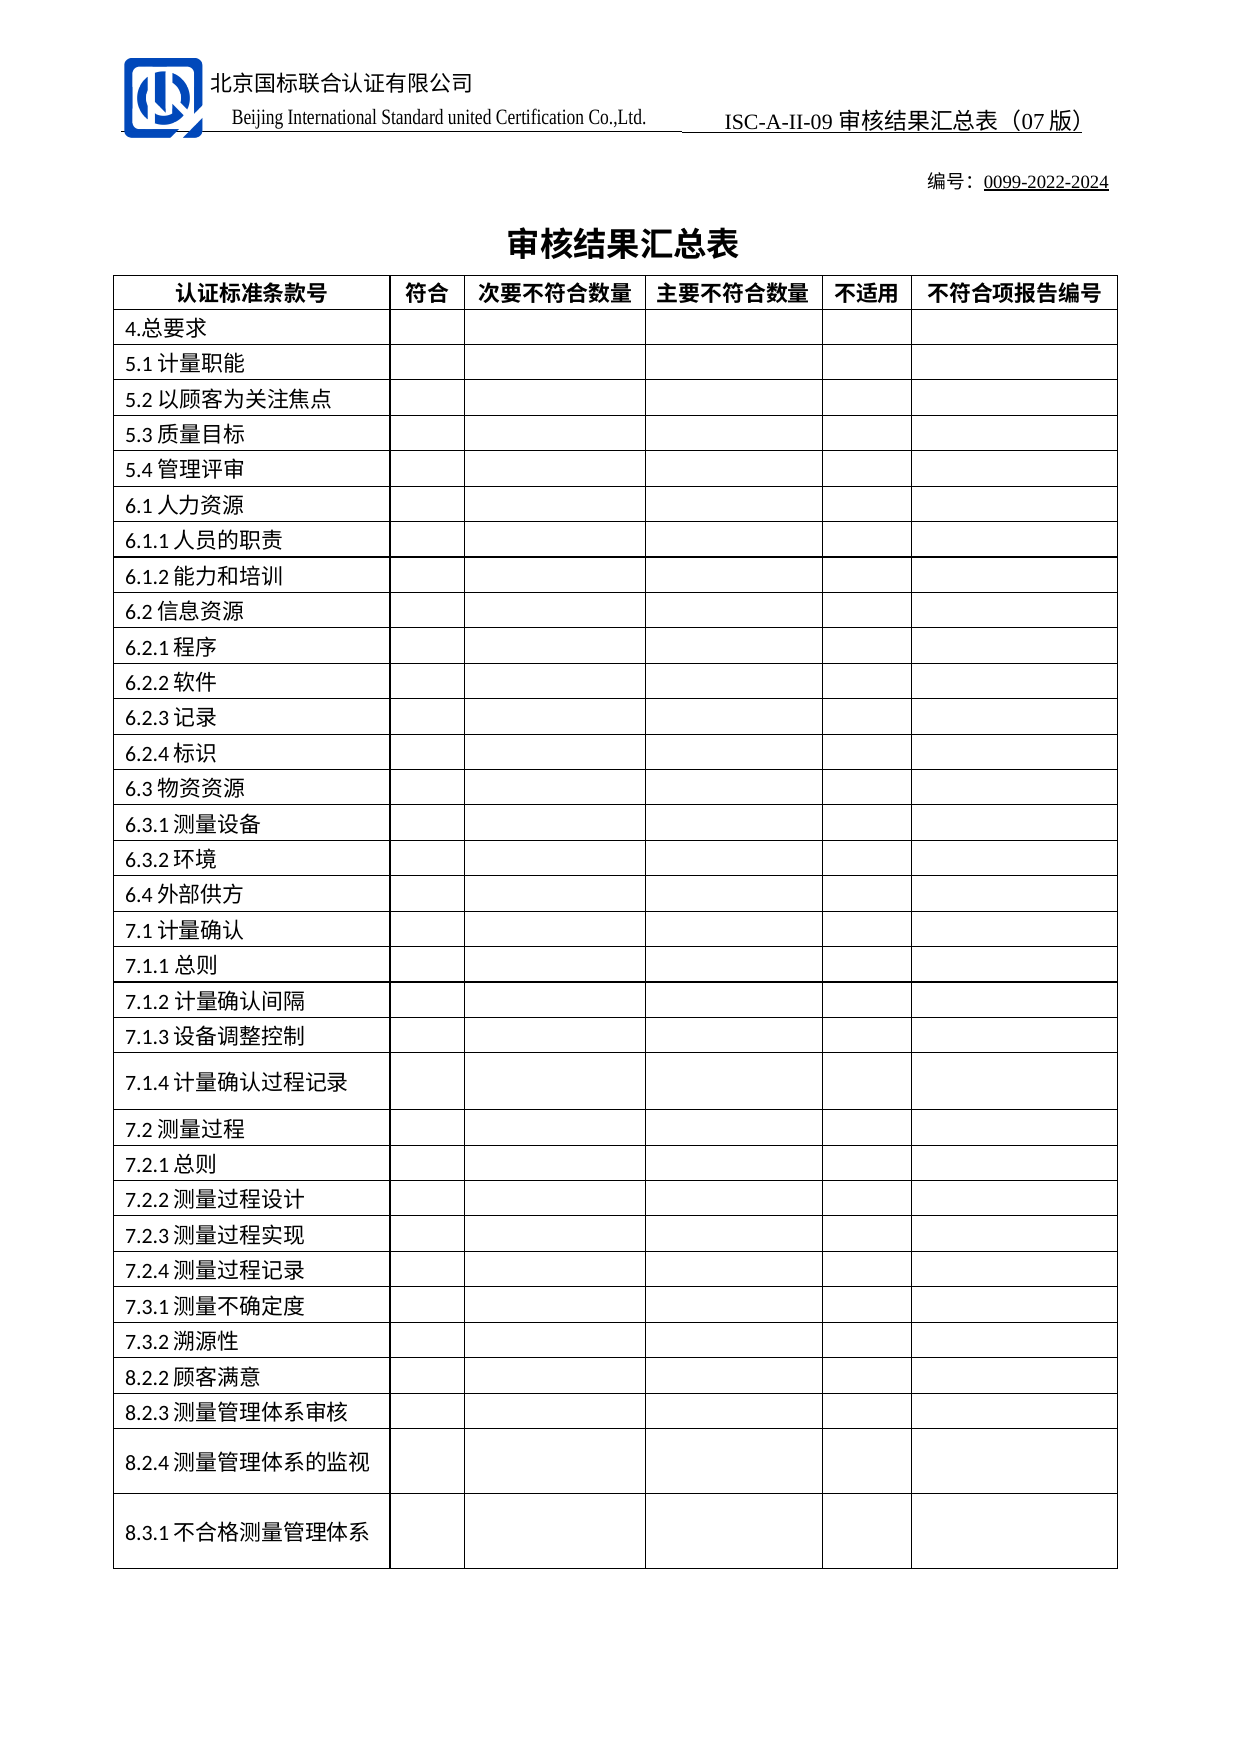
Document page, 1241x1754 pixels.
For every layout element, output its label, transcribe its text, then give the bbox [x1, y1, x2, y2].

table_cell [391, 628, 464, 663]
table_cell [912, 876, 1117, 911]
table_cell 7.1.2 计量确认间隔 [114, 983, 389, 1017]
table_cell 7.3.2溯源性 [114, 1323, 389, 1357]
table_cell 7.2 测量过程 [114, 1110, 389, 1144]
table_cell 7.1.4计量确认过程记录 [114, 1053, 389, 1109]
table_cell [823, 451, 911, 486]
table_cell [391, 1181, 464, 1215]
table_cell [391, 1053, 464, 1109]
table_cell [646, 1394, 822, 1428]
table_cell 6.2.4标识 [114, 735, 389, 769]
table_cell [465, 912, 645, 946]
table_cell [646, 1252, 822, 1286]
table_cell [823, 522, 911, 556]
table_cell [646, 1429, 822, 1493]
table_cell [391, 947, 464, 981]
table_cell [391, 487, 464, 521]
table_cell [465, 1394, 645, 1428]
table_cell [646, 416, 822, 450]
table_cell [912, 1216, 1117, 1251]
table_cell 6.2.3记录 [114, 699, 389, 733]
table_cell 6.3 物资资源 [114, 770, 389, 804]
table_cell [646, 947, 822, 981]
table_cell [646, 1018, 822, 1052]
table_cell [391, 1323, 464, 1357]
table_cell [823, 487, 911, 521]
table_cell [646, 1287, 822, 1322]
table_cell [912, 1287, 1117, 1322]
table_cell [465, 699, 645, 733]
table_cell [391, 1394, 464, 1428]
table_cell [391, 416, 464, 450]
table_cell [391, 1216, 464, 1251]
table_cell [823, 558, 911, 592]
table_cell [391, 805, 464, 840]
table_cell 8.2.4测量管理体系的监视 [114, 1429, 389, 1493]
table_cell 5.1 计量职能 [114, 345, 389, 379]
table_cell [391, 1110, 464, 1144]
table_cell [465, 1216, 645, 1251]
table_cell [391, 664, 464, 698]
table_cell [823, 1358, 911, 1392]
table_cell [912, 699, 1117, 733]
table_cell [465, 841, 645, 875]
table_cell 7.3.1测量不确定度 [114, 1287, 389, 1322]
table_cell 6.2.1程序 [114, 628, 389, 663]
table_cell [646, 770, 822, 804]
table_cell [823, 805, 911, 840]
table_cell [912, 912, 1117, 946]
table_header 符合 [391, 276, 464, 308]
table_cell [465, 1018, 645, 1052]
table_cell 6.2信息资源 [114, 593, 389, 627]
table_cell [391, 1146, 464, 1180]
table_cell [465, 593, 645, 627]
table_cell [912, 1181, 1117, 1215]
table_cell [465, 487, 645, 521]
table_cell 7.1.1 总则 [114, 947, 389, 981]
table_cell [465, 1358, 645, 1392]
table_cell [823, 1018, 911, 1052]
table_cell [646, 841, 822, 875]
table_cell [912, 805, 1117, 840]
table_cell [912, 983, 1117, 1017]
table_cell [912, 451, 1117, 486]
table_cell [912, 1494, 1117, 1567]
table_cell [823, 699, 911, 733]
table_cell [646, 805, 822, 840]
table_cell [391, 770, 464, 804]
table_cell 6.1人力资源 [114, 487, 389, 521]
table_cell [646, 593, 822, 627]
table_cell [646, 522, 822, 556]
table_cell [823, 664, 911, 698]
table_cell [912, 1053, 1117, 1109]
table_cell [465, 1146, 645, 1180]
table_cell [465, 1252, 645, 1286]
table_cell [823, 310, 911, 344]
table_cell 6.1.1人员的职责 [114, 522, 389, 556]
table_cell [823, 1053, 911, 1109]
table_cell [646, 735, 822, 769]
table_cell [646, 699, 822, 733]
table_cell [391, 345, 464, 379]
table_cell [823, 345, 911, 379]
table_cell [912, 1394, 1117, 1428]
table_cell [391, 593, 464, 627]
table_cell [465, 1323, 645, 1357]
table_cell [823, 380, 911, 415]
table_cell [465, 1181, 645, 1215]
table_cell [823, 735, 911, 769]
table_cell [912, 947, 1117, 981]
table_cell [912, 1429, 1117, 1493]
table_cell [823, 947, 911, 981]
table_header 次要不符合数量 [465, 276, 645, 308]
table_cell [912, 664, 1117, 698]
table_cell [646, 876, 822, 911]
table_cell 7.1计量确认 [114, 912, 389, 946]
table_header 主要不符合数量 [646, 276, 822, 308]
table_cell [912, 310, 1117, 344]
table_cell [391, 983, 464, 1017]
table_cell [465, 628, 645, 663]
table_cell [823, 1146, 911, 1180]
table_cell [646, 1053, 822, 1109]
table_cell [465, 1053, 645, 1109]
table_cell [646, 1494, 822, 1567]
table_cell [391, 841, 464, 875]
table_cell [646, 380, 822, 415]
table_header 认证标准条款号 [114, 276, 389, 308]
table_cell 6.1.2能力和培训 [114, 558, 389, 592]
table_cell [912, 770, 1117, 804]
table_cell [646, 558, 822, 592]
table_cell [823, 416, 911, 450]
table_cell [823, 770, 911, 804]
table_cell [912, 1018, 1117, 1052]
table_cell [912, 558, 1117, 592]
table_header 不适用 [823, 276, 911, 308]
table_cell [912, 345, 1117, 379]
table_cell [391, 1429, 464, 1493]
table_cell [465, 770, 645, 804]
table_cell [912, 1358, 1117, 1392]
table_cell [912, 487, 1117, 521]
picture [124, 58, 203, 138]
table_cell [823, 1394, 911, 1428]
table_cell [912, 1252, 1117, 1286]
table_cell [646, 487, 822, 521]
table_cell 7.2.1总则 [114, 1146, 389, 1180]
table_header 不符合项报告编号 [912, 276, 1117, 308]
table_cell [823, 1287, 911, 1322]
table_cell [912, 380, 1117, 415]
table_cell 7.2.2测量过程设计 [114, 1181, 389, 1215]
table_cell [646, 628, 822, 663]
table_cell [391, 912, 464, 946]
table_cell [912, 1110, 1117, 1144]
table_cell 7.1.3设备调整控制 [114, 1018, 389, 1052]
table_cell [646, 1323, 822, 1357]
table_cell [646, 1146, 822, 1180]
table_cell [391, 451, 464, 486]
table_cell [823, 1181, 911, 1215]
table_cell 6.3.2环境 [114, 841, 389, 875]
table_cell [391, 558, 464, 592]
table_cell [465, 522, 645, 556]
table_cell [823, 628, 911, 663]
text 编号：0099-2022-2024 [123, 164, 1108, 196]
table_cell [823, 876, 911, 911]
table_cell [646, 451, 822, 486]
table_cell [465, 1429, 645, 1493]
table_cell 5.3 质量目标 [114, 416, 389, 450]
table_cell [465, 1494, 645, 1567]
table_cell 6.3.1测量设备 [114, 805, 389, 840]
table_cell [391, 1494, 464, 1567]
table_cell [646, 1358, 822, 1392]
table_cell 8.3.1不合格测量管理体系 [114, 1494, 389, 1567]
table_cell [646, 345, 822, 379]
table_cell [912, 1146, 1117, 1180]
table_cell 7.2.3测量过程实现 [114, 1216, 389, 1251]
table_cell [646, 664, 822, 698]
table_cell 7.2.4测量过程记录 [114, 1252, 389, 1286]
table_cell [465, 1110, 645, 1144]
table_cell [646, 1216, 822, 1251]
table_cell [912, 841, 1117, 875]
table_cell [391, 380, 464, 415]
text 审核结果汇总表 [138, 210, 1108, 275]
table_cell [465, 558, 645, 592]
table_cell [646, 912, 822, 946]
table_cell [823, 912, 911, 946]
table_cell 5.4 管理评审 [114, 451, 389, 486]
table_cell [465, 664, 645, 698]
table_cell [465, 451, 645, 486]
table_cell [823, 1252, 911, 1286]
table_cell [912, 522, 1117, 556]
table_cell 6.2.2软件 [114, 664, 389, 698]
table_cell [912, 735, 1117, 769]
table_cell 5.2 以顾客为关注焦点 [114, 380, 389, 415]
table_cell [465, 876, 645, 911]
table_cell [646, 1110, 822, 1144]
table_cell [823, 1494, 911, 1567]
table_cell [391, 310, 464, 344]
table_cell [646, 1181, 822, 1215]
table_cell [823, 1216, 911, 1251]
table_cell [465, 380, 645, 415]
table_cell 8.2.3测量管理体系审核 [114, 1394, 389, 1428]
table_cell [391, 735, 464, 769]
table_cell [912, 1323, 1117, 1357]
table_cell 6.4外部供方 [114, 876, 389, 911]
table_cell [465, 947, 645, 981]
table_cell [823, 593, 911, 627]
table_cell [823, 983, 911, 1017]
table_cell [823, 841, 911, 875]
table_cell [646, 310, 822, 344]
table_cell [823, 1110, 911, 1144]
table_cell [465, 345, 645, 379]
table_cell [391, 1287, 464, 1322]
table_cell [823, 1429, 911, 1493]
table_cell [465, 735, 645, 769]
table_cell [391, 522, 464, 556]
table_cell [465, 983, 645, 1017]
table_cell [465, 310, 645, 344]
table_cell 8.2.2顾客满意 [114, 1358, 389, 1392]
table_cell [391, 876, 464, 911]
table_cell [391, 1252, 464, 1286]
table_cell [912, 593, 1117, 627]
table_cell [465, 1287, 645, 1322]
table_cell [646, 983, 822, 1017]
table_cell [912, 628, 1117, 663]
table_cell [465, 805, 645, 840]
table_cell [465, 416, 645, 450]
table_cell [823, 1323, 911, 1357]
table_cell [912, 416, 1117, 450]
table_cell [391, 1358, 464, 1392]
table_cell [391, 699, 464, 733]
table_cell [391, 1018, 464, 1052]
table_cell 4.总要求 [114, 310, 389, 344]
